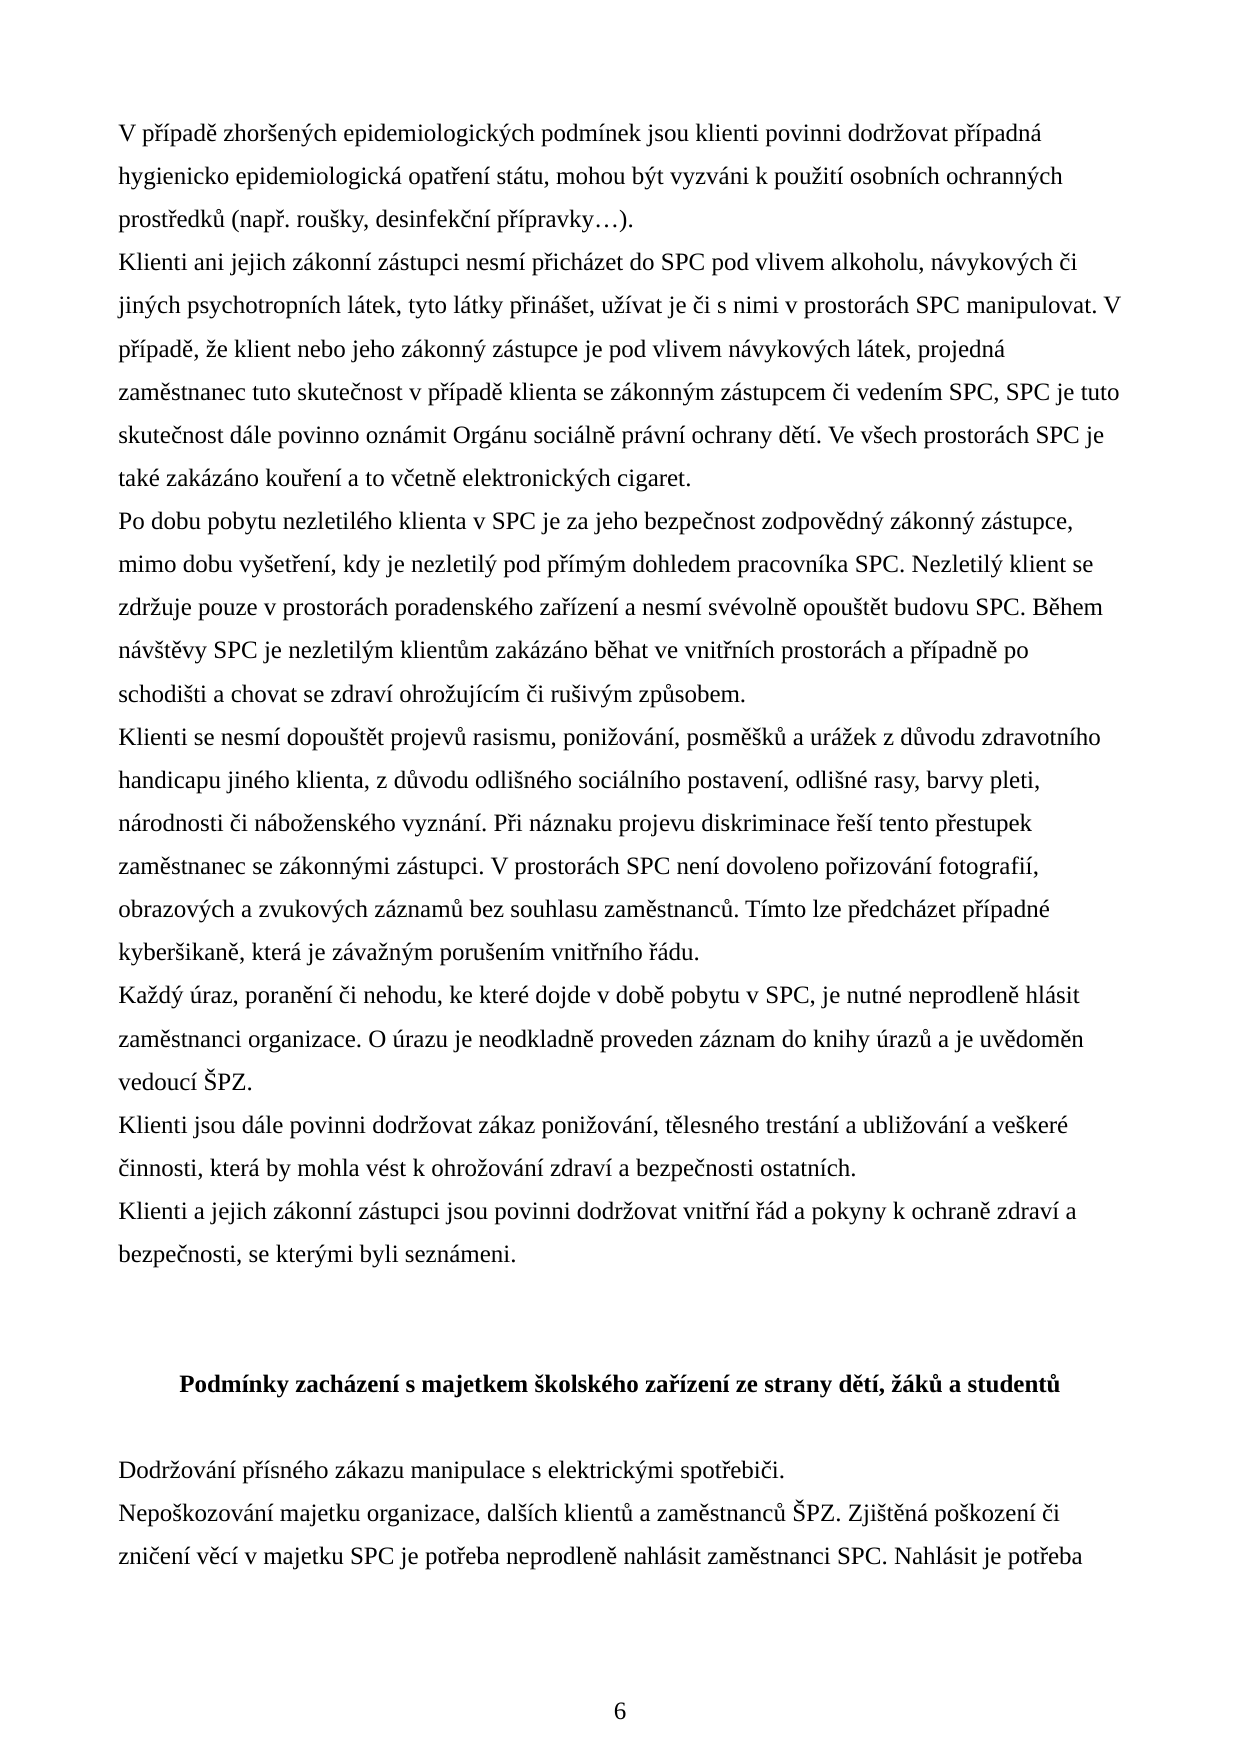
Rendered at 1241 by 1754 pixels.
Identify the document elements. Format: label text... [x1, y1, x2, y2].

text Klienti a jejich zákonní zástupci jsou povinni dodržovat vnitřní řád a pokyny k ochraně zdraví a bezpečnosti, se kterými byli seznámeni. [118, 1196, 1122, 1268]
text Dodržování přísného zákazu manipulace s elektrickými spotřebiči. [118, 1455, 1122, 1484]
text Po dobu pobytu nezletilého klienta v SPC je za jeho bezpečnost zodpovědný zákonný zástupce, mimo dobu vyšetření, kdy je nezletilý pod přímým dohledem pracovníka SPC. Nezletilý klient se zdržuje pouze v prostorách poradenského zařízení a nesmí svévolně opouštět budovu SPC. Během návštěvy SPC je nezletilým klientům zakázáno běhat ve vnitřních prostorách a případně po schodišti a chovat se zdraví ohrožujícím či rušivým způsobem. [118, 506, 1122, 707]
text Každý úraz, poranění či nehodu, ke které dojde v době pobytu v SPC, je nutné neprodleně hlásit zaměstnanci organizace. O úrazu je neodkladně proveden záznam do knihy úrazů a je uvědoměn vedoucí ŠPZ. [118, 981, 1122, 1096]
text Podmínky zacházení s majetkem školského zařízení ze strany dětí, žáků a studentů [118, 1369, 1122, 1397]
text Klienti ani jejich zákonní zástupci nesmí přicházet do SPC pod vlivem alkoholu, návykových či jiných psychotropních látek, tyto látky přinášet, užívat je či s nimi v prostorách SPC manipulovat. V případě, že klient nebo jeho zákonný zástupce je pod vlivem návykových látek, projedná zaměstnanec tuto skutečnost v případě klienta se zákonným zástupcem či vedením SPC, SPC je tuto skutečnost dále povinno oznámit Orgánu sociálně právní ochrany dětí. Ve všech prostorách SPC je také zakázáno kouření a to včetně elektronických cigaret. [118, 247, 1122, 492]
text Klienti jsou dále povinni dodržovat zákaz ponižování, tělesného trestání a ubližování a veškeré činnosti, která by mohla vést k ohrožování zdraví a bezpečnosti ostatních. [118, 1110, 1122, 1182]
text Klienti se nesmí dopouštět projevů rasismu, ponižování, posměšků a urážek z důvodu zdravotního handicapu jiného klienta, z důvodu odlišného sociálního postavení, odlišné rasy, barvy pleti, národnosti či náboženského vyznání. Při náznaku projevu diskriminace řeší tento přestupek zaměstnanec se zákonnými zástupci. V prostorách SPC není dovoleno pořizování fotografií, obrazových a zvukových záznamů bez souhlasu zaměstnanců. Tímto lze předcházet případné kyberšikaně, která je závažným porušením vnitřního řádu. [118, 722, 1122, 966]
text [118, 1498, 1122, 1570]
text V případě zhoršených epidemiologických podmínek jsou klienti povinni dodržovat případná hygienicko epidemiologická opatření státu, mohou být vyzváni k použití osobních ochranných prostředků (např. roušky, desinfekční přípravky…). [118, 118, 1122, 233]
